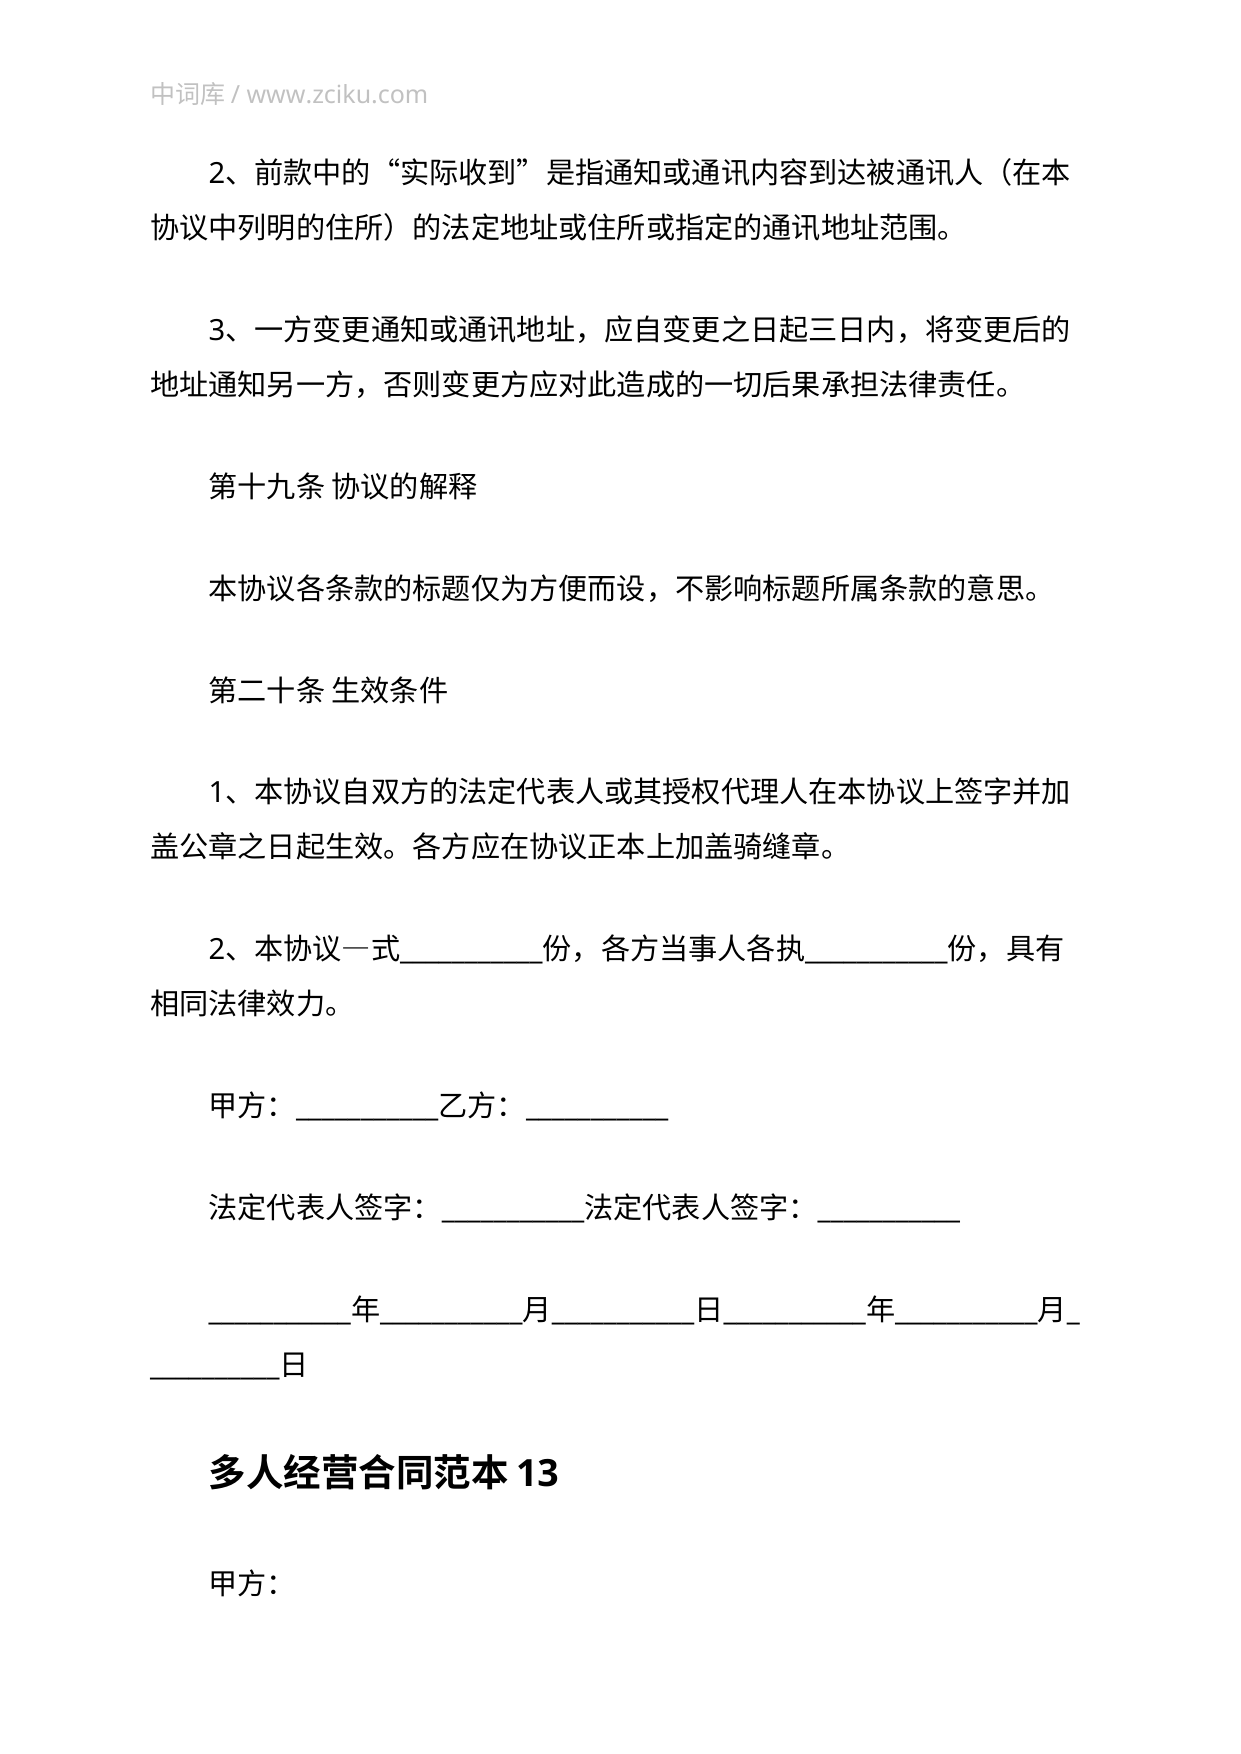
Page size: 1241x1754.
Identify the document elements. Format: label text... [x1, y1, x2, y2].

text 3、一方变更通知或通讯地址，应自变更之日起三日内，将变更后的地址通知另一方，否则变更方应对此造成的一切后果承担法律责任。 [150, 307, 1090, 404]
text ___________年___________月___________日___________年___________月___________日 [150, 1286, 1090, 1384]
text 多人经营合同范本13 [150, 1443, 1090, 1498]
text 2、前款中的“实际收到”是指通知或通讯内容到达被通讯人（在本协议中列明的住所）的法定地址或住所或指定的通讯地址范围。 [150, 150, 1090, 247]
text 第二十条 生效条件 [150, 667, 1090, 709]
text 本协议各条款的标题仅为方便而设，不影响标题所属条款的意思。 [150, 565, 1090, 608]
text 1、本协议自双方的法定代表人或其授权代理人在本协议上签字并加盖公章之日起生效。各方应在协议正本上加盖骑缝章。 [150, 769, 1090, 866]
text 法定代表人签字：___________法定代表人签字：___________ [150, 1184, 1090, 1227]
text 第十九条 协议的解释 [150, 463, 1090, 506]
text 2、本协议—式___________份，各方当事人各执___________份，具有相同法律效力。 [150, 926, 1090, 1023]
text 甲方： [150, 1561, 1090, 1603]
text 甲方：___________乙方：___________ [150, 1082, 1090, 1125]
